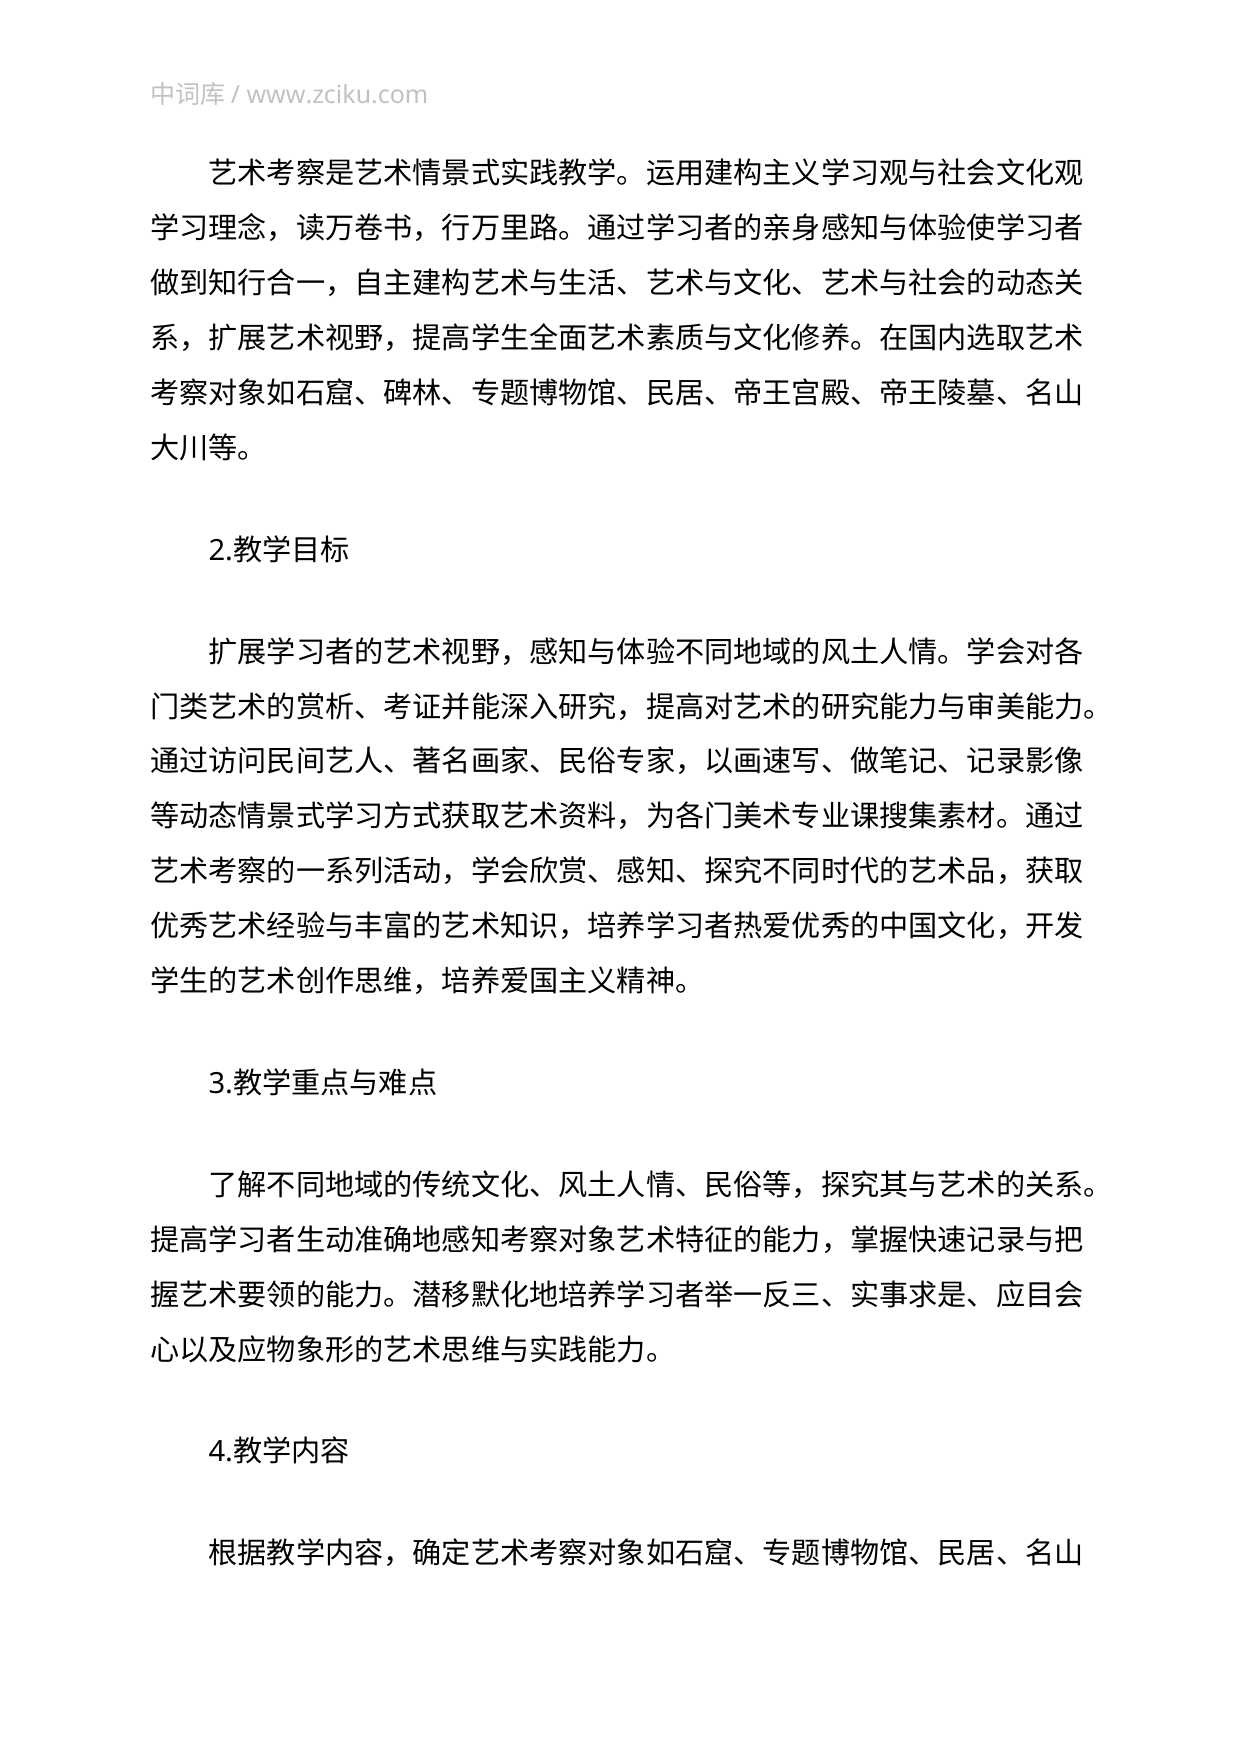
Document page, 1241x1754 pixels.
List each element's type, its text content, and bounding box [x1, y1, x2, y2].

text 了解不同地域的传统文化、风土人情、民俗等，探究其与艺术的关系。提高学习者生动准确地感知考察对象艺术特征的能力，掌握快速记录与把握艺术要领的能力。潜移默化地培养学习者举一反三、实事求是、应目会心以及应物象形的艺术思维与实践能力。 [150, 1161, 1090, 1368]
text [150, 1530, 1090, 1572]
text 扩展学习者的艺术视野，感知与体验不同地域的风土人情。学会对各门类艺术的赏析、考证并能深入研究，提高对艺术的研究能力与审美能力。通过访问民间艺人、著名画家、民俗专家，以画速写、做笔记、记录影像等动态情景式学习方式获取艺术资料，为各门美术专业课搜集素材。通过艺术考察的一系列活动，学会欣赏、感知、探究不同时代的艺术品，获取优秀艺术经验与丰富的艺术知识，培养学习者热爱优秀的中国文化，开发学生的艺术创作思维，培养爱国主义精神。 [150, 628, 1090, 1000]
text 艺术考察是艺术情景式实践教学。运用建构主义学习观与社会文化观学习理念，读万卷书，行万里路。通过学习者的亲身感知与体验使学习者做到知行合一，自主建构艺术与生活、艺术与文化、艺术与社会的动态关系，扩展艺术视野，提高学生全面艺术素质与文化修养。在国内选取艺术考察对象如石窟、碑林、专题博物馆、民居、帝王宫殿、帝王陵墓、名山大川等。 [150, 150, 1090, 467]
text 4.教学内容 [150, 1428, 1090, 1470]
text 3.教学重点与难点 [150, 1059, 1090, 1102]
text 2.教学目标 [150, 526, 1090, 569]
